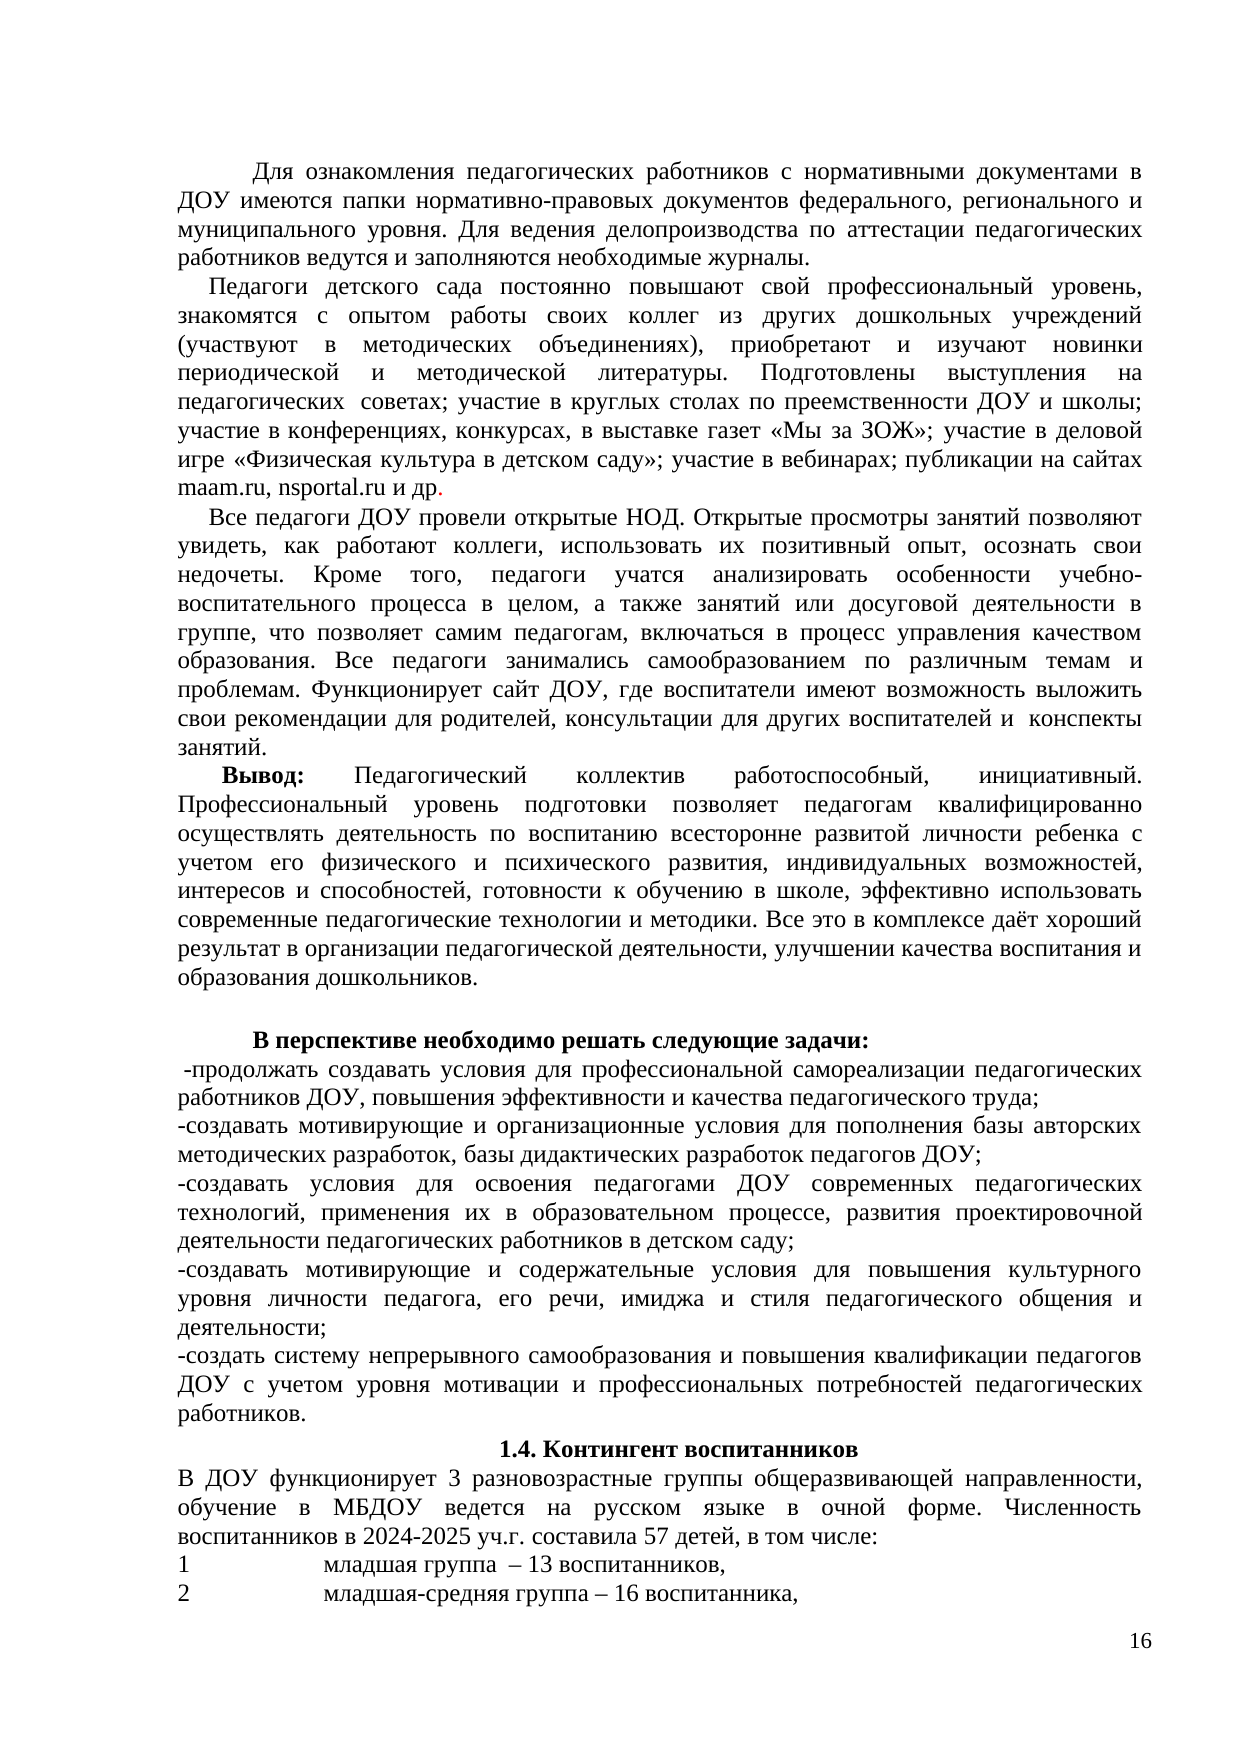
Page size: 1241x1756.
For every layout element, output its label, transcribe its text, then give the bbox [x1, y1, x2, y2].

text -создавать условия для освоения педагогами ДОУ современных педагогических технологий, применения их в образовательном процессе, развития проектировочной деятельности педагогических работников в детском саду; [177, 1168, 1143, 1254]
text Для ознакомления педагогических работников с нормативными документами в ДОУ имеются папки нормативно-правовых документов федерального, регионального и муниципального уровня. Для ведения делопроизводства по аттестации педагогических работников ведутся и заполняются необходимые журналы. [177, 156, 1143, 271]
text В ДОУ функционирует 3 разновозрастные группы общеразвивающей направленности, обучение в МБДОУ ведется на русском языке в очной форме. Численность воспитанников в 2024-2025 уч.г. составила 57 детей, в том числе: [177, 1463, 1143, 1549]
text -продолжать создавать условия для профессиональной самореализации педагогических работников ДОУ, повышения эффективности и качества педагогического труда; [177, 1055, 1143, 1111]
text Педагоги детского сада постоянно повышают свой профессиональный уровень, знакомятся с опытом работы своих коллег из других дошкольных учреждений (участвуют в методических объединениях), приобретают и изучают новинки периодической и методической литературы. Подготовлены выступления на педагогических советах; участие в круглых столах по преемственности ДОУ и школы; участие в конференциях, конкурсах, в выставке газет «Мы за ЗОЖ»; участие в деловой игре «Физическая культура в детском саду»; участие в вебинарах; публикации на сайтах maam.ru, nsportal.ru и др. [177, 271, 1143, 501]
list 1.4. Контингент воспитанников [177, 1435, 1143, 1463]
list младшая группа – 13 воспитанников, [177, 1549, 1143, 1578]
text -создать систему непрерывного самообразования и повышения квалификации педагогов ДОУ с учетом уровня мотивации и профессиональных потребностей педагогических работников. [177, 1341, 1143, 1427]
text -создавать мотивирующие и содержательные условия для повышения культурного уровня личности педагога, его речи, имиджа и стиля педагогического общения и деятельности; [177, 1254, 1143, 1341]
list младшая-средняя группа – 16 воспитанника, [177, 1578, 1143, 1607]
text -создавать мотивирующие и организационные условия для пополнения базы авторских методических разработок, базы дидактических разработок педагогов ДОУ; [177, 1111, 1143, 1168]
text В перспективе необходимо решать следующие задачи: [177, 1026, 1143, 1055]
text Все педагоги ДОУ провели открытые НОД. Открытые просмотры занятий позволяют увидеть, как работают коллеги, использовать их позитивный опыт, осознать свои недочеты. Кроме того, педагоги учатся анализировать особенности учебно- воспитательного процесса в целом, а также занятий или досуговой деятельности в группе, что позволяет самим педагогам, включаться в процесс управления качеством образования. Все педагоги занимались самообразованием по различным темам и проблемам. Функционирует сайт ДОУ, где воспитатели имеют возможность выложить свои рекомендации для родителей, консультации для других воспитателей и конспекты занятий. [177, 502, 1143, 760]
text Вывод: Педагогический коллектив работоспособный, инициативный. Профессиональный уровень подготовки позволяет педагогам квалифицированно осуществлять деятельность по воспитанию всесторонне развитой личности ребенка с учетом его физического и психического развития, индивидуальных возможностей, интересов и способностей, готовности к обучению в школе, эффективно использовать современные педагогические технологии и методики. Все это в комплексе даёт хороший результат в организации педагогической деятельности, улучшении качества воспитания и образования дошкольников. [177, 760, 1143, 990]
